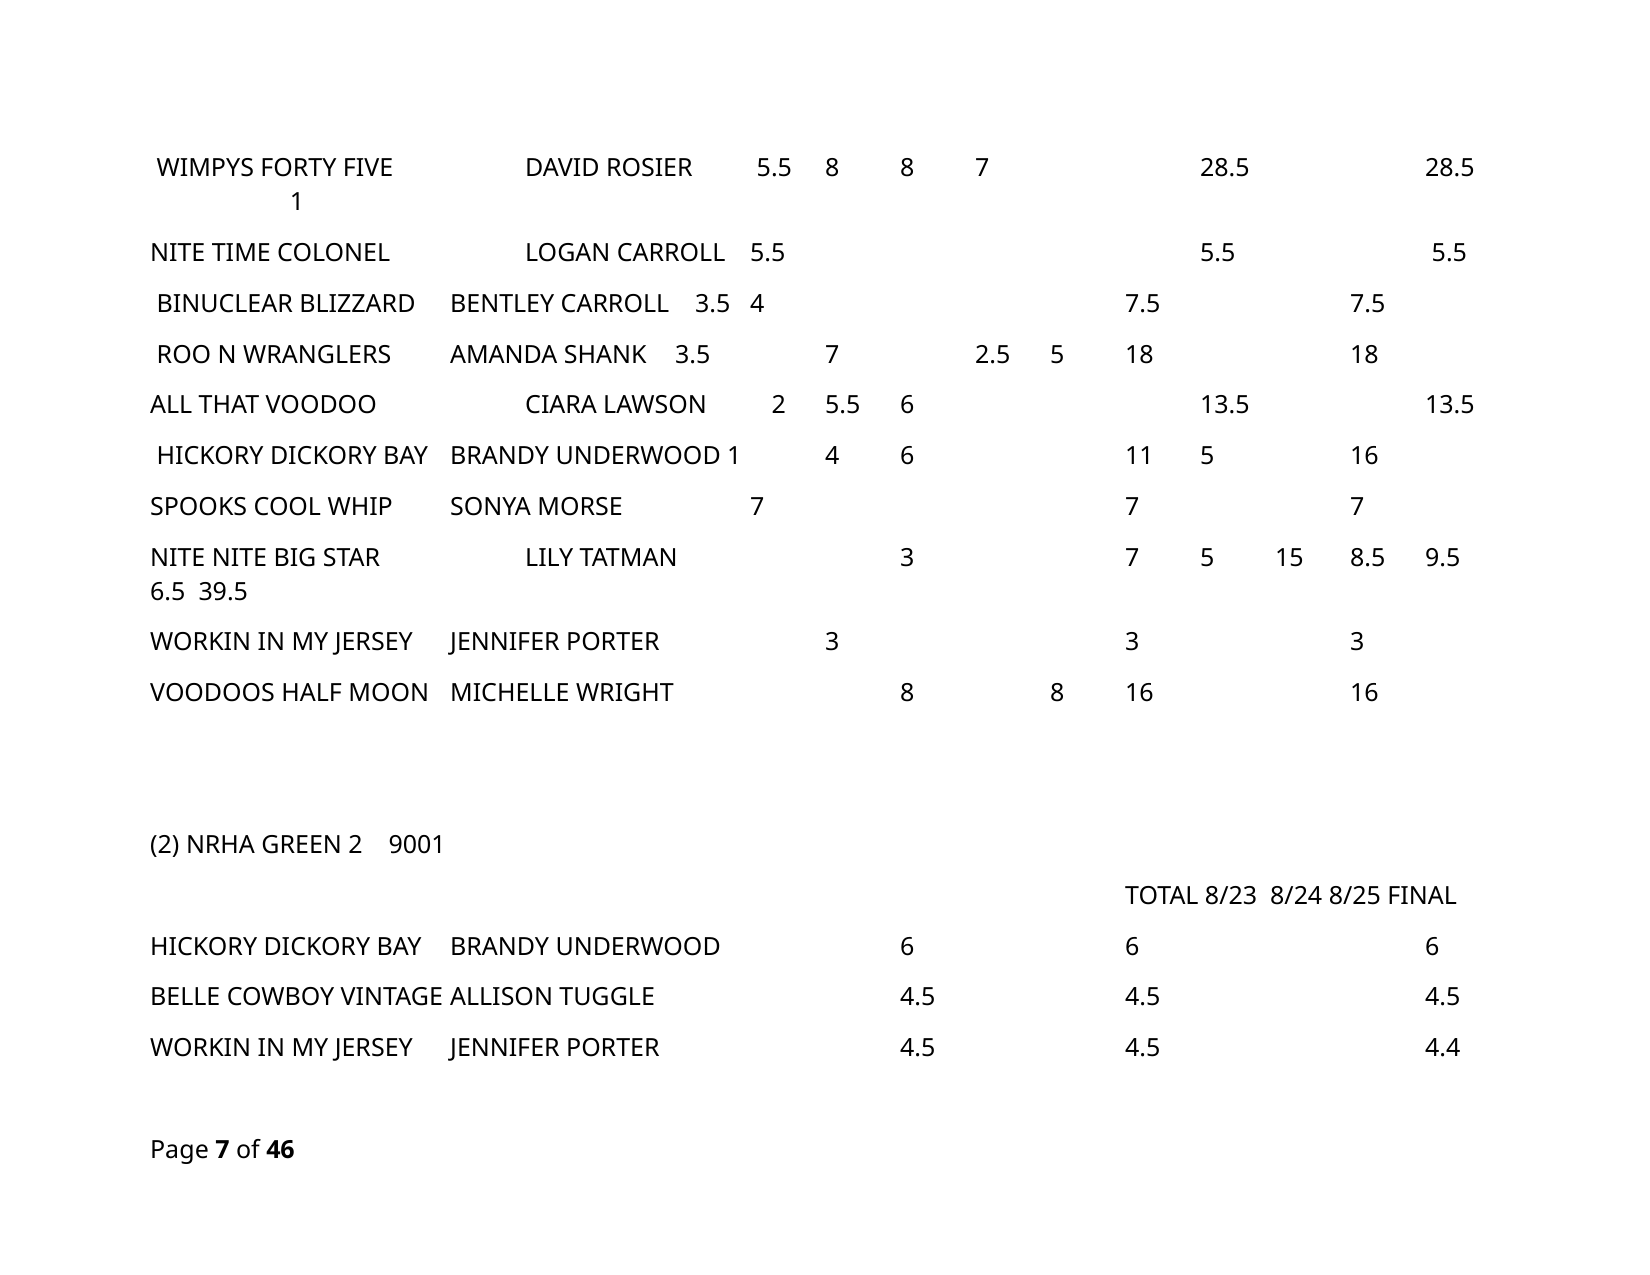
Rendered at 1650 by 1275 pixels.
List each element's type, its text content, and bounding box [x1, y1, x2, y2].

text ROO N WRANGLERS AMANDA SHANK 3.5 7 2.5 5 18 18 [150, 336, 1500, 370]
text ALL THAT VOODOO CIARA LAWSON 2 5.5 6 13.5 13.5 [150, 387, 1500, 421]
text WIMPYS FORTY FIVE DAVID ROSIER 5.5 8 8 7 28.5 28.5 1 [150, 150, 1500, 218]
text WORKIN IN MY JERSEY JENNIFER PORTER 4.5 4.5 4.4 [150, 1030, 1500, 1064]
text (2) NRHA GREEN 2 9001 [150, 827, 1500, 861]
text BELLE COWBOY VINTAGE ALLISON TUGGLE 4.5 4.5 4.5 [150, 979, 1500, 1013]
text NITE TIME COLONEL LOGAN CARROLL 5.5 5.5 5.5 [150, 235, 1500, 269]
text TOTAL 8/23 8/24 8/25 FINAL [150, 878, 1500, 912]
text HICKORY DICKORY BAY BRANDY UNDERWOOD 6 6 6 [150, 928, 1500, 962]
text NITE NITE BIG STAR LILY TATMAN 3 7 5 15 8.5 9.5 6.5 39.5 [150, 539, 1500, 607]
text VOODOOS HALF MOON MICHELLE WRIGHT 8 8 16 16 [150, 675, 1500, 709]
text WORKIN IN MY JERSEY JENNIFER PORTER 3 3 3 [150, 624, 1500, 658]
text BINUCLEAR BLIZZARD BENTLEY CARROLL 3.5 4 7.5 7.5 [150, 286, 1500, 319]
text SPOOKS COOL WHIP SONYA MORSE 7 7 7 [150, 488, 1500, 522]
text HICKORY DICKORY BAY BRANDY UNDERWOOD 1 4 6 11 5 16 [150, 438, 1500, 472]
